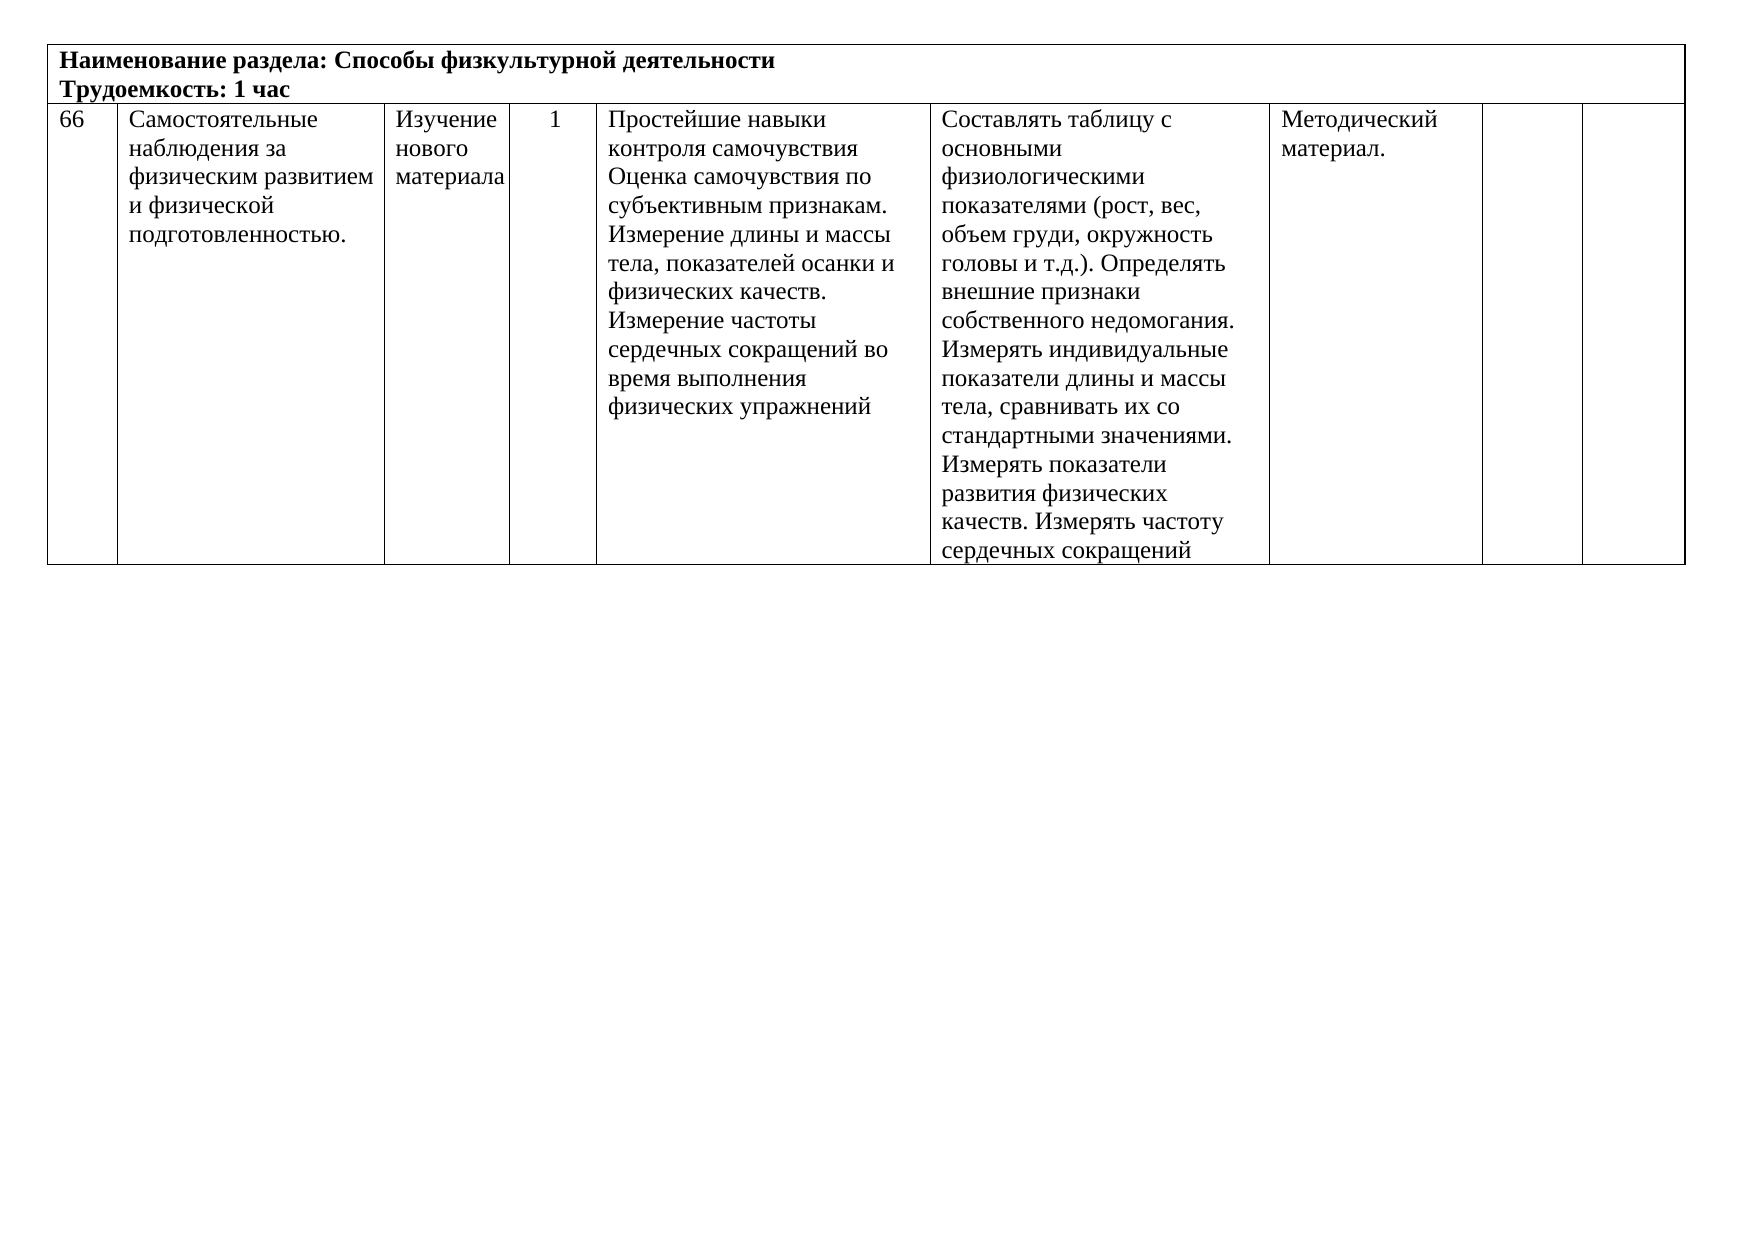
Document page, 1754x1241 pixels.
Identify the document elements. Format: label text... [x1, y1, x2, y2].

table_cell Наименование раздела: Способы физкультурной деятельности Трудоемкость: 1 час [48, 45, 1684, 103]
table_cell Самостоятельные наблюдения за физическим развитием и физической подготовленностью. [118, 104, 384, 564]
table_cell [1583, 104, 1684, 564]
table_cell 1 [510, 104, 596, 564]
table_cell Методический материал. [1270, 104, 1482, 564]
table_cell [1483, 104, 1582, 564]
table_cell 66 [48, 104, 117, 564]
table_cell Простейшие навыки контроля самочувствия Оценка самочувствия по субъективным признакам. Измерение длины и массы тела, показателей осанки и физических качеств. Измерение частоты сердечных сокращений во время выполнения физических упражнений [597, 104, 930, 564]
table_cell Изучение нового материала [385, 104, 509, 564]
table_cell Составлять таблицу с основными физиологическими показателями (рост, вес, объем груди, окружность головы и т.д.). Определять внешние признаки собственного недомогания. Измерять индивидуальные показатели длины и массы тела, сравнивать их со стандартными значениями. Измерять показатели развития физических качеств. Измерять частоту сердечных сокращений [931, 104, 1269, 564]
